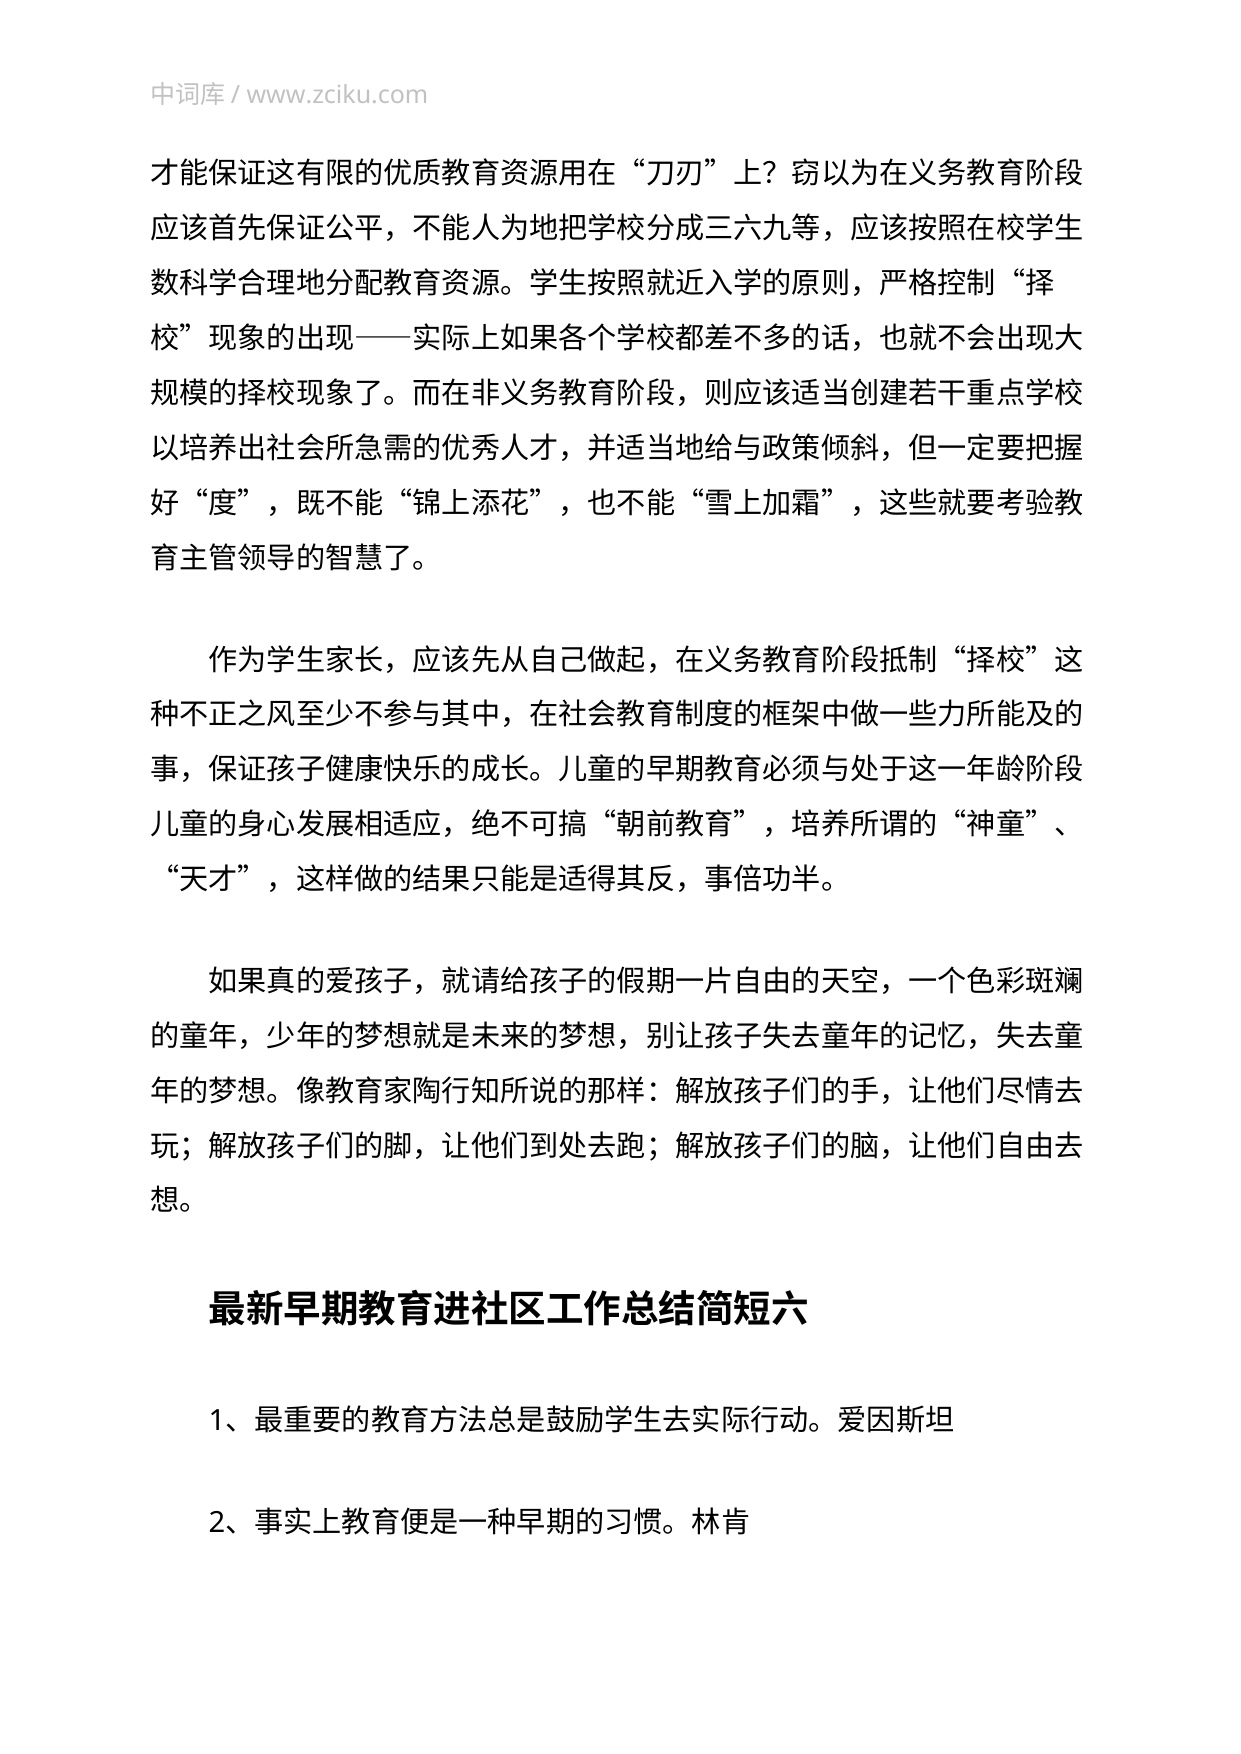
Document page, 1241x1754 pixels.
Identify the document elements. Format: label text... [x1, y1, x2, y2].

text 作为学生家长，应该先从自己做起，在义务教育阶段抵制“择校”这种不正之风至少不参与其中，在社会教育制度的框架中做一些力所能及的事，保证孩子健康快乐的成长。儿童的早期教育必须与处于这一年龄阶段儿童的身心发展相适应，绝不可搞“朝前教育”，培养所谓的“神童”、“天才”，这样做的结果只能是适得其反，事倍功半。 [150, 636, 1090, 898]
text 1、最重要的教育方法总是鼓励学生去实际行动。爱因斯坦 [150, 1396, 1090, 1438]
text 如果真的爱孩子，就请给孩子的假期一片自由的天空，一个色彩斑斓的童年，少年的梦想就是未来的梦想，别让孩子失去童年的记忆，失去童年的梦想。像教育家陶行知所说的那样：解放孩子们的手，让他们尽情去玩；解放孩子们的脚，让他们到处去跑；解放孩子们的脑，让他们自由去想。 [150, 957, 1090, 1219]
text 2、事实上教育便是一种早期的习惯。林肯 [150, 1498, 1090, 1541]
text 最新早期教育进社区工作总结简短六 [150, 1279, 1090, 1333]
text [150, 150, 1090, 577]
